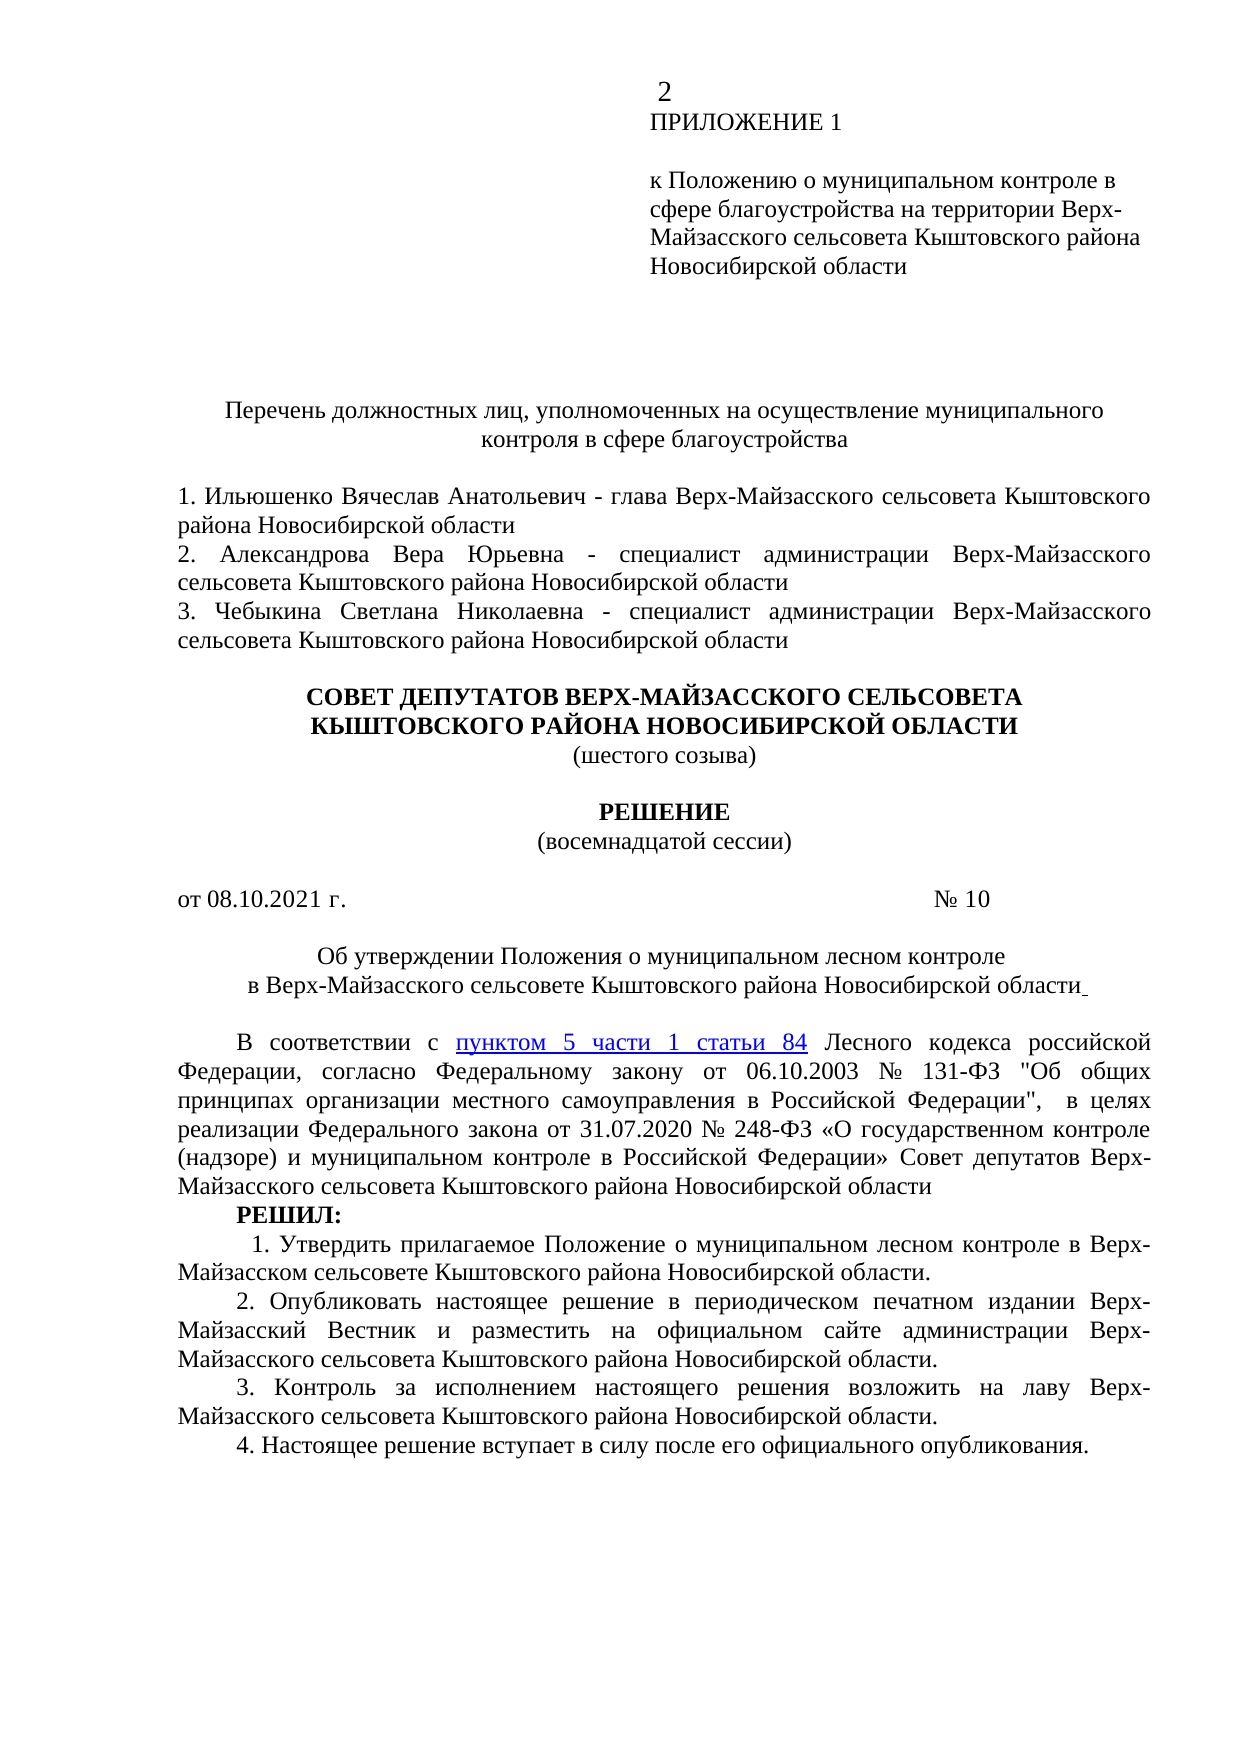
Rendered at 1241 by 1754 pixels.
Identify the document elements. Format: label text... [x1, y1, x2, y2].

text (шестого созыва) [177, 740, 1152, 769]
text 3. Чебыкина Светлана Николаевна - специалист администрации Верх-Майзасского сельсовета Кыштовского района Новосибирской области [177, 596, 1152, 654]
text 1. Утвердить прилагаемое Положение о муниципальном лесном контроле в Верх-Майзасском сельсовете Кыштовского района Новосибирской области. [177, 1229, 1152, 1286]
text Перечень должностных лиц, уполномоченных на осуществление муниципального контроля в сфере благоустройства [177, 395, 1152, 452]
text 3. Контроль за исполнением настоящего решения возложить на лаву Верх-Майзасского сельсовета Кыштовского района Новосибирской области. [177, 1372, 1152, 1430]
text РЕШИЛ: [177, 1200, 1152, 1229]
text В соответствии с пунктом 5 части 1 статьи 84 Лесного кодекса российской Федерации, согласно Федеральному закону от 06.10.2003 № 131-ФЗ "Об общих принципах организации местного самоуправления в Российской Федерации", в целях реализации Федерального закона от 31.07.2020 № 248-ФЗ «О государственном контроле (надзоре) и муниципальном контроле в Российской Федерации» Совет депутатов Верх-Майзасского сельсовета Кыштовского района Новосибирской области [177, 1027, 1152, 1200]
text РЕШЕНИЕ [177, 797, 1152, 826]
text 4. Настоящее решение вступает в силу после его официального опубликования. [177, 1430, 1152, 1459]
text СОВЕТ ДЕПУТАТОВ ВЕРХ-МАЙЗАССКОГО СЕЛЬСОВЕТА [177, 682, 1152, 711]
text к Положению о муниципальном контроле в сфере благоустройства на территории Верх-Майзасского сельсовета Кыштовского района Новосибирской области [649, 165, 1152, 280]
text 1. Ильюшенко Вячеслав Анатольевич - глава Верх-Майзасского сельсовета Кыштовского района Новосибирской области [177, 481, 1152, 539]
text 2. Александрова Вера Юрьевна - специалист администрации Верх-Майзасского сельсовета Кыштовского района Новосибирской области [177, 539, 1152, 596]
text ПРИЛОЖЕНИЕ 1 [649, 107, 1152, 136]
text 2. Опубликовать настоящее решение в периодическом печатном издании Верх-Майзасский Вестник и разместить на официальном сайте администрации Верх-Майзасского сельсовета Кыштовского района Новосибирской области. [177, 1286, 1152, 1372]
text от 08.10.2021 г. № 10 [177, 884, 1152, 912]
text Об утверждении Положения о муниципальном лесном контроле в Верх-Майзасского сельсовете Кыштовского района Новосибирской области [177, 941, 1152, 999]
text (восемнадцатой сессии) [177, 826, 1152, 855]
text КЫШТОВСКОГО РАЙОНА НОВОСИБИРСКОЙ ОБЛАСТИ [177, 711, 1152, 740]
